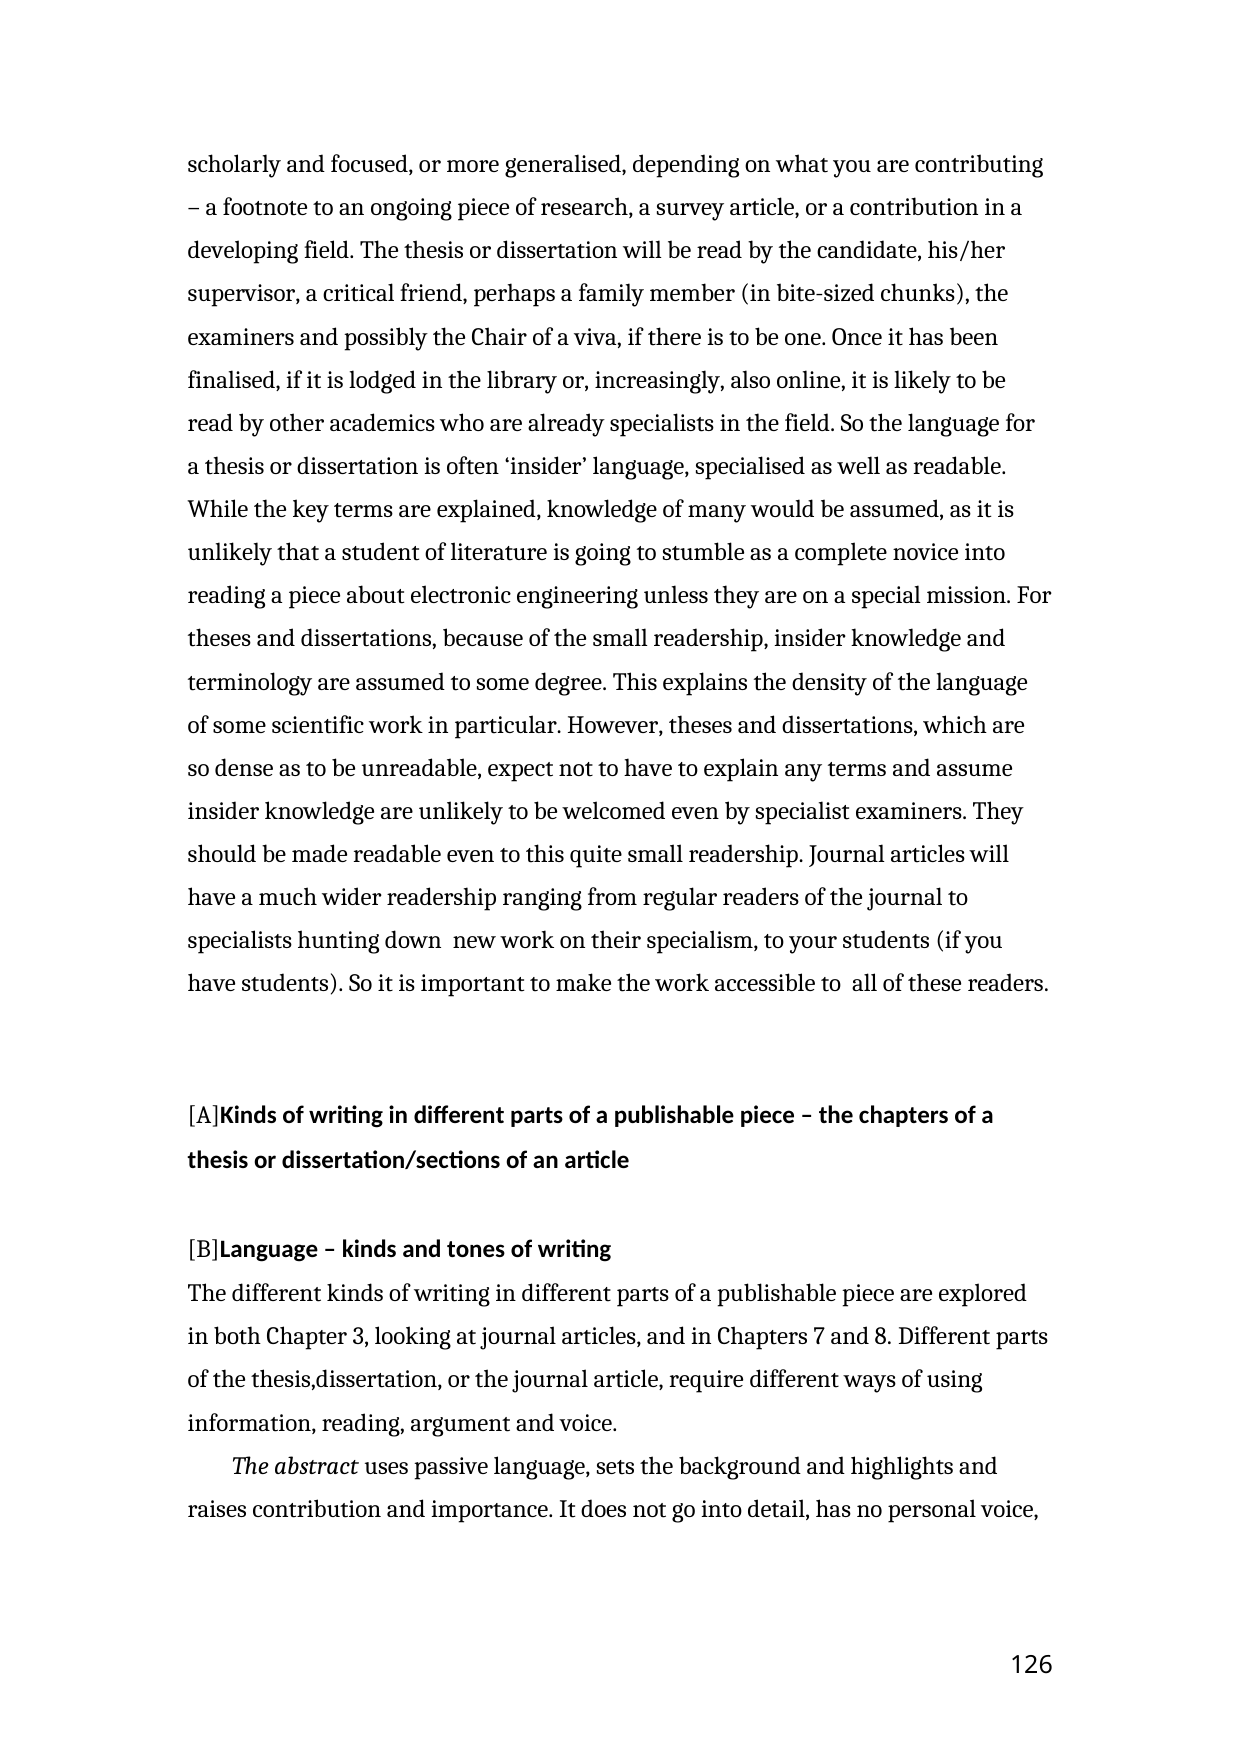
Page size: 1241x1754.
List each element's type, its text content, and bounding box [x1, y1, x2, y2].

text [187, 150, 1053, 998]
text [B]Language – kinds and tones of writing [187, 1233, 1053, 1264]
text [187, 1452, 1053, 1523]
text The different kinds of writing in different parts of a publishable piece are explored in both Chapter 3, looking at journal articles, and in Chapters 7 and 8. Different parts of the thesis,dissertation, or the journal article, require different ways of using information, reading, argument and voice. [187, 1279, 1053, 1437]
text [A]Kinds of writing in different parts of a publishable piece – the chapters of a thesis or dissertation/sections of an article [187, 1099, 1053, 1175]
